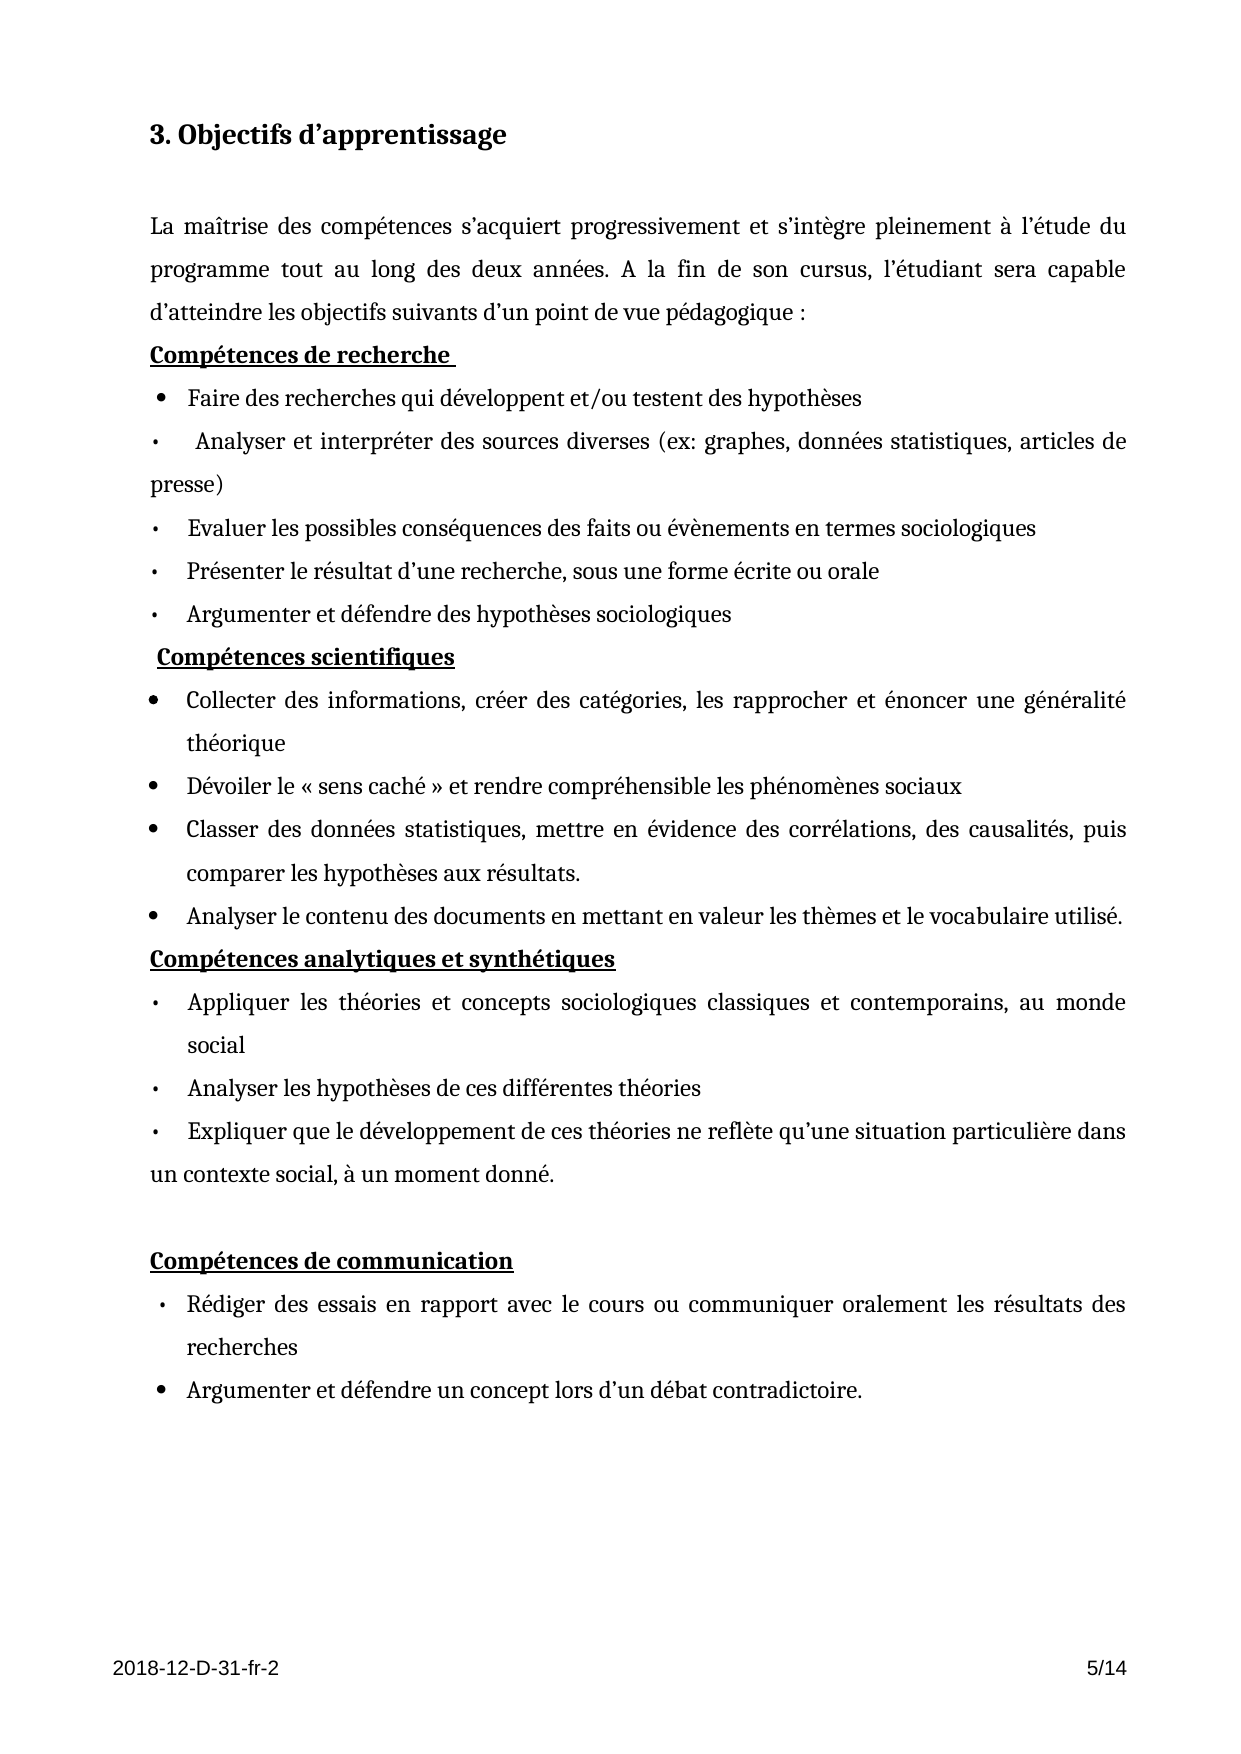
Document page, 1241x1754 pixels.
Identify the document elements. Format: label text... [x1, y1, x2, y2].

text Compétences de communication [150, 1247, 1128, 1275]
text Compétences scientifiques [112, 643, 1128, 672]
text La maîtrise des compétences s’acquiert progressivement et s’intègre pleinement à l’étude du programme tout au long des deux années. A la fin de son cursus, l’étudiant sera capable d’atteindre les objectifs suivants d’un point de vue pédagogique : [150, 212, 1128, 327]
text • Appliquer les théories et concepts sociologiques classiques et contemporains, au monde social [150, 988, 1128, 1060]
text • Expliquer que le développement de ces théories ne reflète qu’une situation particulière dans un contexte social, à un moment donné. [150, 1117, 1128, 1189]
list Analyser le contenu des documents en mettant en valeur les thèmes et le vocabulaire utilisé. [149, 902, 1128, 930]
list Présenter le résultat d’une recherche, sous une forme écrite ou orale [149, 557, 1128, 585]
list Dévoiler le « sens caché » et rendre compréhensible les phénomènes sociaux [149, 772, 1128, 801]
list Argumenter et défendre un concept lors d’un débat contradictoire. [157, 1376, 1128, 1405]
text Compétences analytiques et synthétiques [150, 945, 1128, 973]
list Collecter des informations, créer des catégories, les rapprocher et énoncer une généralité théorique [149, 686, 1128, 758]
list Classer des données statistiques, mettre en évidence des corrélations, des causalités, puis comparer les hypothèses aux résultats. [149, 815, 1128, 887]
text • Evaluer les possibles conséquences des faits ou évènements en termes sociologiques [150, 513, 1128, 542]
list Argumenter et défendre des hypothèses sociologiques [149, 600, 1128, 628]
list Faire des recherches qui développent et/ou testent des hypothèses [157, 384, 1128, 413]
text • Rédiger des essais en rapport avec le cours ou communiquer oralement les résultats des recherches [157, 1290, 1128, 1362]
text • Analyser et interpréter des sources diverses (ex: graphes, données statistiques, articles de presse) [150, 427, 1128, 499]
text • Analyser les hypothèses de ces différentes théories [150, 1074, 1128, 1103]
text 3. Objectifs d’apprentissage [150, 118, 1128, 152]
text Compétences de recherche [150, 341, 1128, 370]
